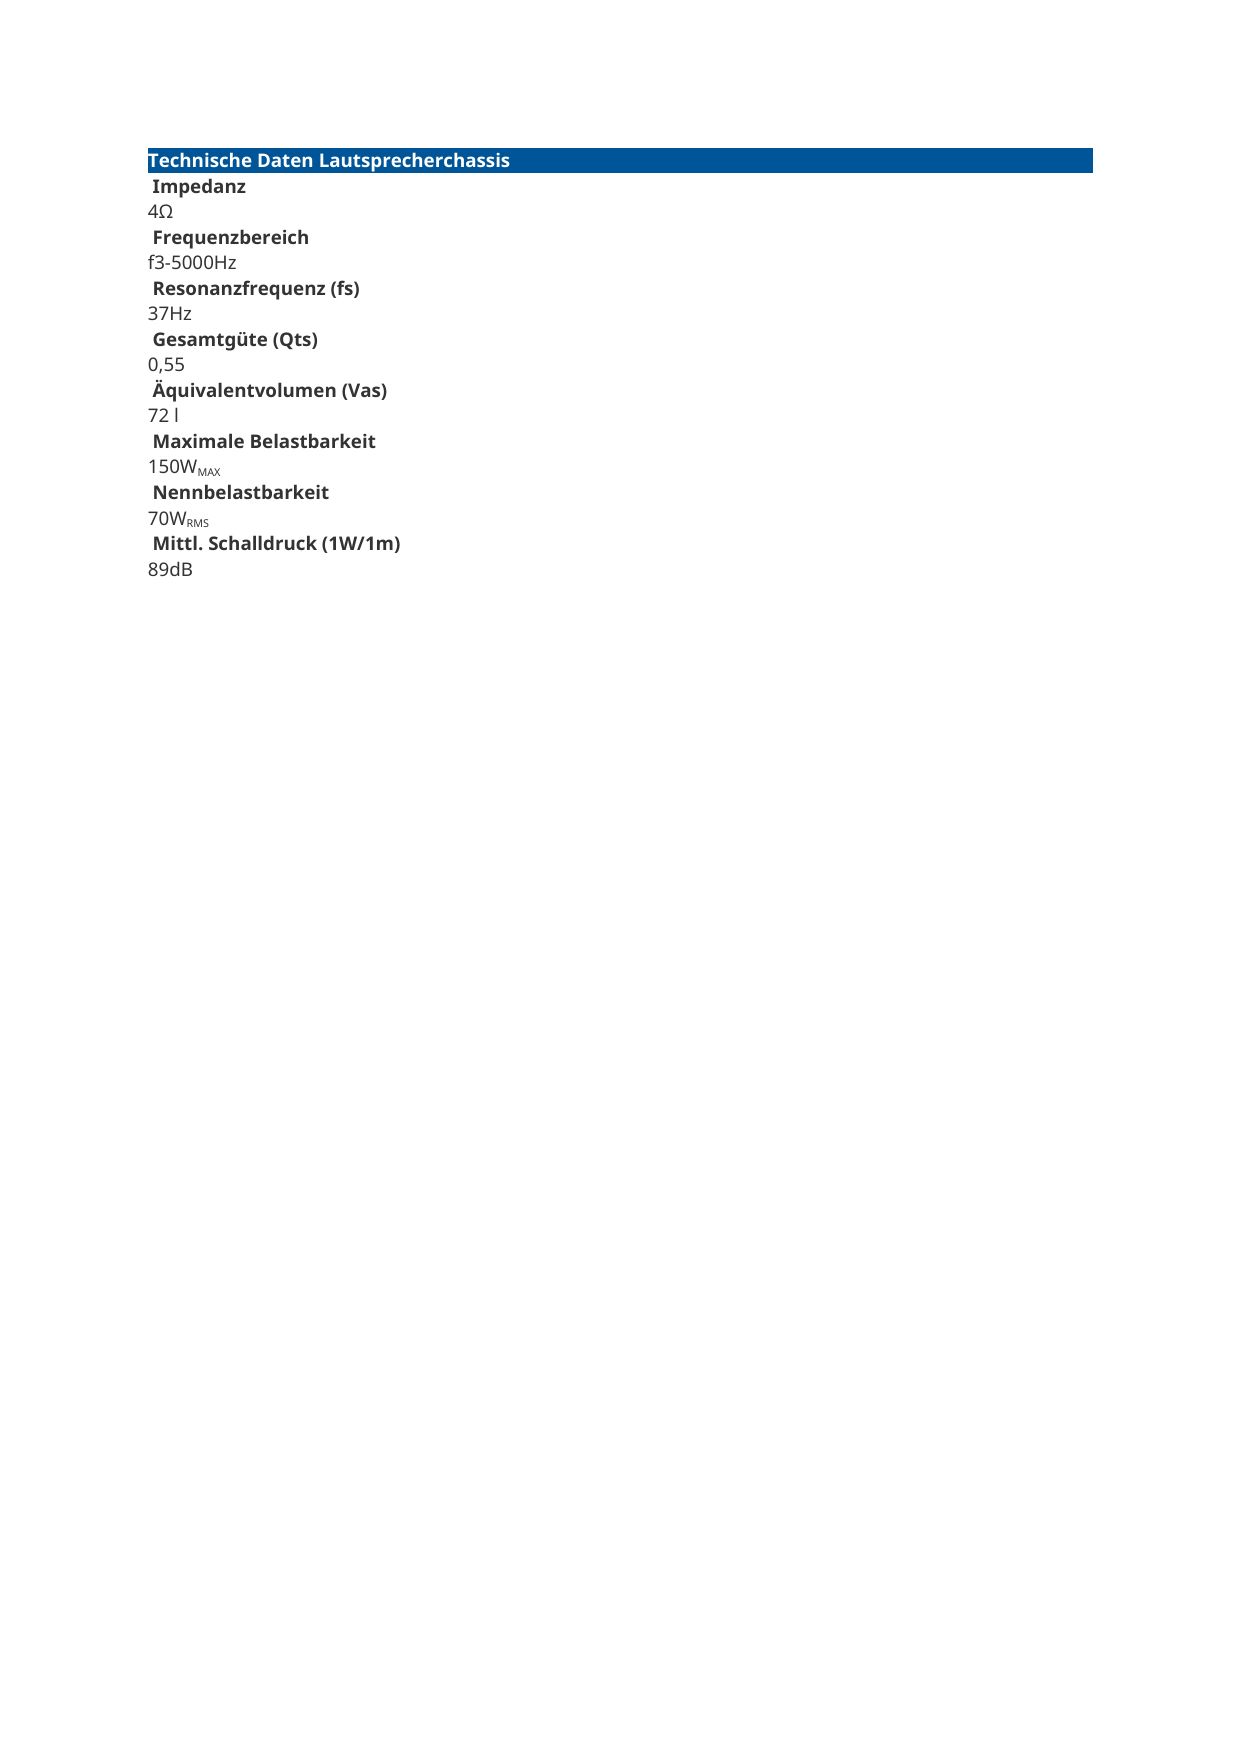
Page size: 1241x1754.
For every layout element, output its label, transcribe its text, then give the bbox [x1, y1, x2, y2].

text Gesamtgüte (Qts) [148, 326, 1093, 352]
text Maximale Belastbarkeit [148, 428, 1093, 454]
text 70WRMS [148, 505, 1093, 530]
text Äquivalentvolumen (Vas) [148, 377, 1093, 403]
text 37Hz [148, 301, 1093, 326]
text Mittl. Schalldruck (1W/1m) [148, 530, 1093, 556]
text 0,55 [148, 352, 1093, 377]
text 150WMAX [148, 454, 1093, 479]
text 72 l [148, 403, 1093, 428]
text Impedanz [148, 173, 1093, 199]
text f3-5000Hz [148, 250, 1093, 275]
text Nennbelastbarkeit [148, 479, 1093, 505]
text Technische Daten Lautsprecherchassis [148, 148, 1093, 173]
text Resonanzfrequenz (fs) [148, 275, 1093, 301]
text 89dB [148, 556, 1093, 581]
text Frequenzbereich [148, 224, 1093, 250]
text 4Ω [148, 199, 1093, 224]
